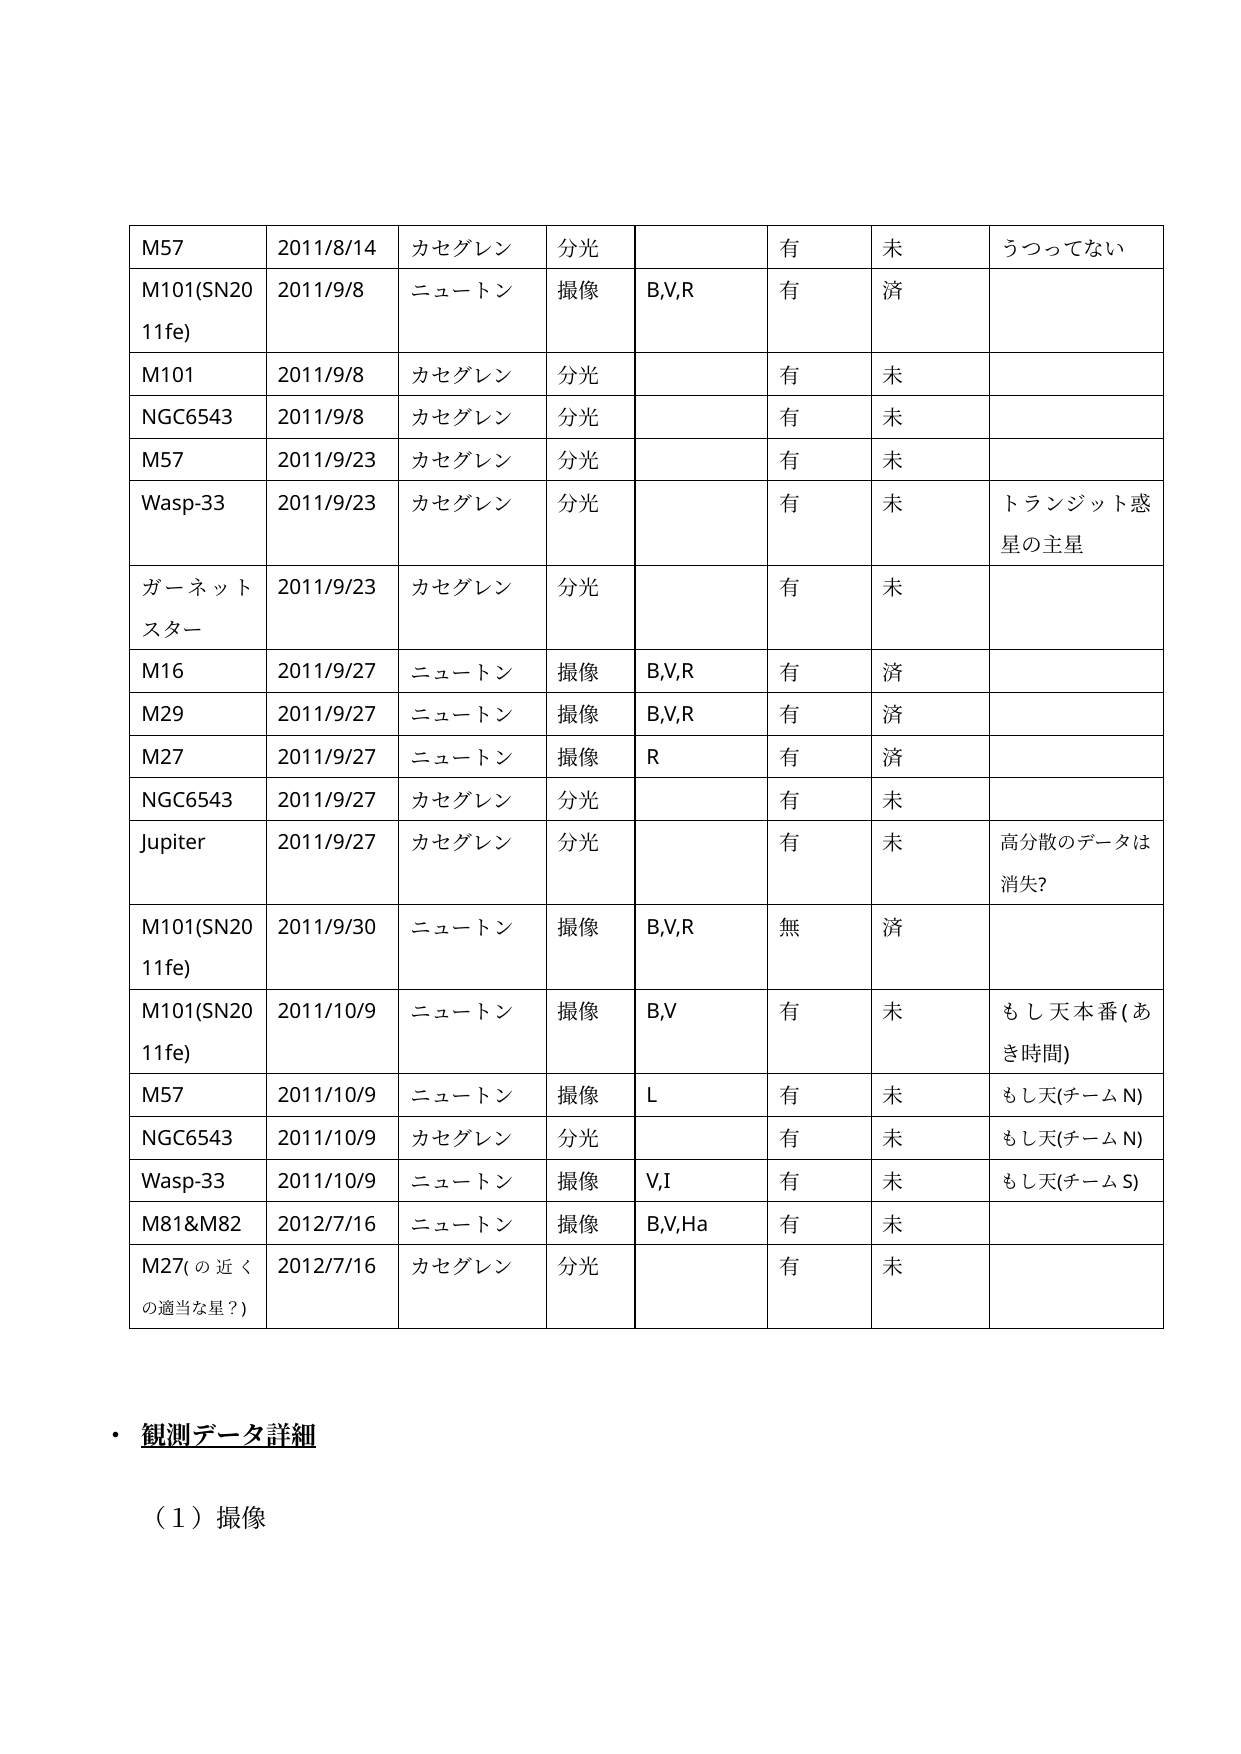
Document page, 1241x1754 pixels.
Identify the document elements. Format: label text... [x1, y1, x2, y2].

table_cell M27 [130, 736, 266, 777]
table_cell 2011/9/8 [267, 353, 398, 395]
table_cell 2011/9/27 [267, 821, 398, 904]
table_cell [990, 1245, 1163, 1328]
table_cell M16 [130, 650, 266, 692]
table_cell 2012/7/16 [267, 1245, 398, 1328]
table_cell [990, 1202, 1163, 1244]
table_cell 未 [872, 1117, 989, 1158]
table_cell 未 [872, 778, 989, 820]
table_cell M101(SN2011fe) [130, 990, 266, 1073]
table_cell 有 [768, 693, 871, 734]
table_cell [636, 396, 767, 438]
table_cell [636, 1245, 767, 1328]
table_cell ニュートン [399, 990, 546, 1073]
table_cell 2011/8/14 [267, 226, 398, 268]
table_cell 2011/9/23 [267, 481, 398, 565]
table_cell V,I [636, 1160, 767, 1201]
table_cell B,V,R [636, 693, 767, 734]
table_cell カセグレン [399, 353, 546, 395]
table_cell [990, 439, 1163, 480]
table_cell 未 [872, 396, 989, 438]
table_cell 未 [872, 353, 989, 395]
table_cell 撮像 [547, 1074, 634, 1116]
table_cell ニュートン [399, 693, 546, 734]
table_cell M101 [130, 353, 266, 395]
table_cell ニュートン [399, 1202, 546, 1244]
list 観測データ詳細 [103, 1413, 1152, 1454]
table_cell L [636, 1074, 767, 1116]
table_cell 未 [872, 226, 989, 268]
table_cell [636, 481, 767, 565]
table_cell [636, 226, 767, 268]
table_cell NGC6543 [130, 396, 266, 438]
table_cell 未 [872, 821, 989, 904]
table_cell 2011/10/9 [267, 1160, 398, 1201]
table_cell [636, 778, 767, 820]
table_cell 2011/10/9 [267, 1074, 398, 1116]
table_cell 2011/9/27 [267, 650, 398, 692]
table_cell もし天(チームN) [990, 1074, 1163, 1116]
table_cell 分光 [547, 353, 634, 395]
table_cell 有 [768, 353, 871, 395]
table_cell 2011/9/8 [267, 269, 398, 352]
table_cell ニュートン [399, 650, 546, 692]
table_cell 2011/9/30 [267, 905, 398, 989]
table_cell M57 [130, 226, 266, 268]
table_cell うつってない [990, 226, 1163, 268]
table_cell 撮像 [547, 1160, 634, 1201]
table_cell 有 [768, 1160, 871, 1201]
table_cell ニュートン [399, 1160, 546, 1201]
table_cell 2011/9/8 [267, 396, 398, 438]
table_cell 有 [768, 736, 871, 777]
table_cell 有 [768, 439, 871, 480]
table_cell 未 [872, 990, 989, 1073]
table_cell 有 [768, 778, 871, 820]
table_cell [990, 736, 1163, 777]
table_cell 2011/10/9 [267, 990, 398, 1073]
table_cell [990, 269, 1163, 352]
table_cell 分光 [547, 226, 634, 268]
table_cell Wasp-33 [130, 1160, 266, 1201]
table_cell [636, 821, 767, 904]
table_cell カセグレン [399, 439, 546, 480]
table_cell ニュートン [399, 269, 546, 352]
table_cell 有 [768, 1074, 871, 1116]
table_cell カセグレン [399, 1245, 546, 1328]
table_cell 撮像 [547, 650, 634, 692]
table_cell 未 [872, 1245, 989, 1328]
table_cell B,V,R [636, 269, 767, 352]
list （１）撮像 [141, 1496, 1152, 1538]
table_cell 済 [872, 693, 989, 734]
table_cell トランジット惑星の主星 [990, 481, 1163, 565]
table_cell M101(SN2011fe) [130, 269, 266, 352]
table_cell [990, 353, 1163, 395]
table_cell 有 [768, 566, 871, 649]
table_cell ニュートン [399, 905, 546, 989]
table_cell 分光 [547, 566, 634, 649]
table_cell 分光 [547, 396, 634, 438]
table_cell 分光 [547, 778, 634, 820]
table_cell [636, 1117, 767, 1158]
table_cell [990, 650, 1163, 692]
table_cell [636, 439, 767, 480]
table_cell カセグレン [399, 778, 546, 820]
table_cell R [636, 736, 767, 777]
table_cell 有 [768, 650, 871, 692]
table_cell ニュートン [399, 1074, 546, 1116]
table_cell ガーネットスター [130, 566, 266, 649]
table_cell 有 [768, 269, 871, 352]
table_cell Wasp-33 [130, 481, 266, 565]
table_cell M81&M82 [130, 1202, 266, 1244]
table_cell もし天(チームS) [990, 1160, 1163, 1201]
table_cell 撮像 [547, 905, 634, 989]
table_cell 未 [872, 1202, 989, 1244]
table_cell 高分散のデータは消失? [990, 821, 1163, 904]
table_cell [990, 693, 1163, 734]
table_cell B,V [636, 990, 767, 1073]
table_cell 有 [768, 481, 871, 565]
table_cell 分光 [547, 481, 634, 565]
table_cell 済 [872, 736, 989, 777]
table_cell カセグレン [399, 566, 546, 649]
table_cell 2011/9/23 [267, 566, 398, 649]
table_cell [990, 905, 1163, 989]
table_cell 撮像 [547, 990, 634, 1073]
table_cell 分光 [547, 1117, 634, 1158]
table_cell [636, 566, 767, 649]
table_cell もし天本番(あき時間) [990, 990, 1163, 1073]
table_cell M27(の近くの適当な星？) [130, 1245, 266, 1328]
table_cell 2011/9/27 [267, 693, 398, 734]
table_cell 無 [768, 905, 871, 989]
table_cell カセグレン [399, 396, 546, 438]
table_cell 分光 [547, 821, 634, 904]
table_cell カセグレン [399, 226, 546, 268]
table_cell 有 [768, 396, 871, 438]
table_cell 2011/9/27 [267, 736, 398, 777]
table_cell M57 [130, 1074, 266, 1116]
table_cell カセグレン [399, 821, 546, 904]
table_cell カセグレン [399, 481, 546, 565]
table_cell 済 [872, 650, 989, 692]
table_cell 未 [872, 439, 989, 480]
table_cell [990, 566, 1163, 649]
table_cell 有 [768, 226, 871, 268]
table_cell 済 [872, 269, 989, 352]
table_cell 未 [872, 1160, 989, 1201]
table_cell NGC6543 [130, 778, 266, 820]
table_cell M29 [130, 693, 266, 734]
table_cell 有 [768, 1202, 871, 1244]
table_cell 済 [872, 905, 989, 989]
table_cell 撮像 [547, 269, 634, 352]
table_cell NGC6543 [130, 1117, 266, 1158]
table_cell M57 [130, 439, 266, 480]
table_cell もし天(チームN) [990, 1117, 1163, 1158]
table_cell 2011/9/23 [267, 439, 398, 480]
table_cell 有 [768, 990, 871, 1073]
table_cell 撮像 [547, 736, 634, 777]
table_cell 撮像 [547, 693, 634, 734]
table_cell B,V,R [636, 905, 767, 989]
table_cell [990, 778, 1163, 820]
table_cell 撮像 [547, 1202, 634, 1244]
table_cell 有 [768, 1245, 871, 1328]
table_cell 2012/7/16 [267, 1202, 398, 1244]
table_cell 分光 [547, 439, 634, 480]
table_cell 未 [872, 566, 989, 649]
table_cell 未 [872, 1074, 989, 1116]
table_cell B,V,Ha [636, 1202, 767, 1244]
table_cell 有 [768, 821, 871, 904]
table_cell 未 [872, 481, 989, 565]
table_cell カセグレン [399, 1117, 546, 1158]
table_cell M101(SN2011fe) [130, 905, 266, 989]
table_cell Jupiter [130, 821, 266, 904]
table_cell ニュートン [399, 736, 546, 777]
table_cell [990, 396, 1163, 438]
table_cell 2011/9/27 [267, 778, 398, 820]
table_cell [636, 353, 767, 395]
table_cell 2011/10/9 [267, 1117, 398, 1158]
table_cell B,V,R [636, 650, 767, 692]
table_cell 分光 [547, 1245, 634, 1328]
table_cell 有 [768, 1117, 871, 1158]
